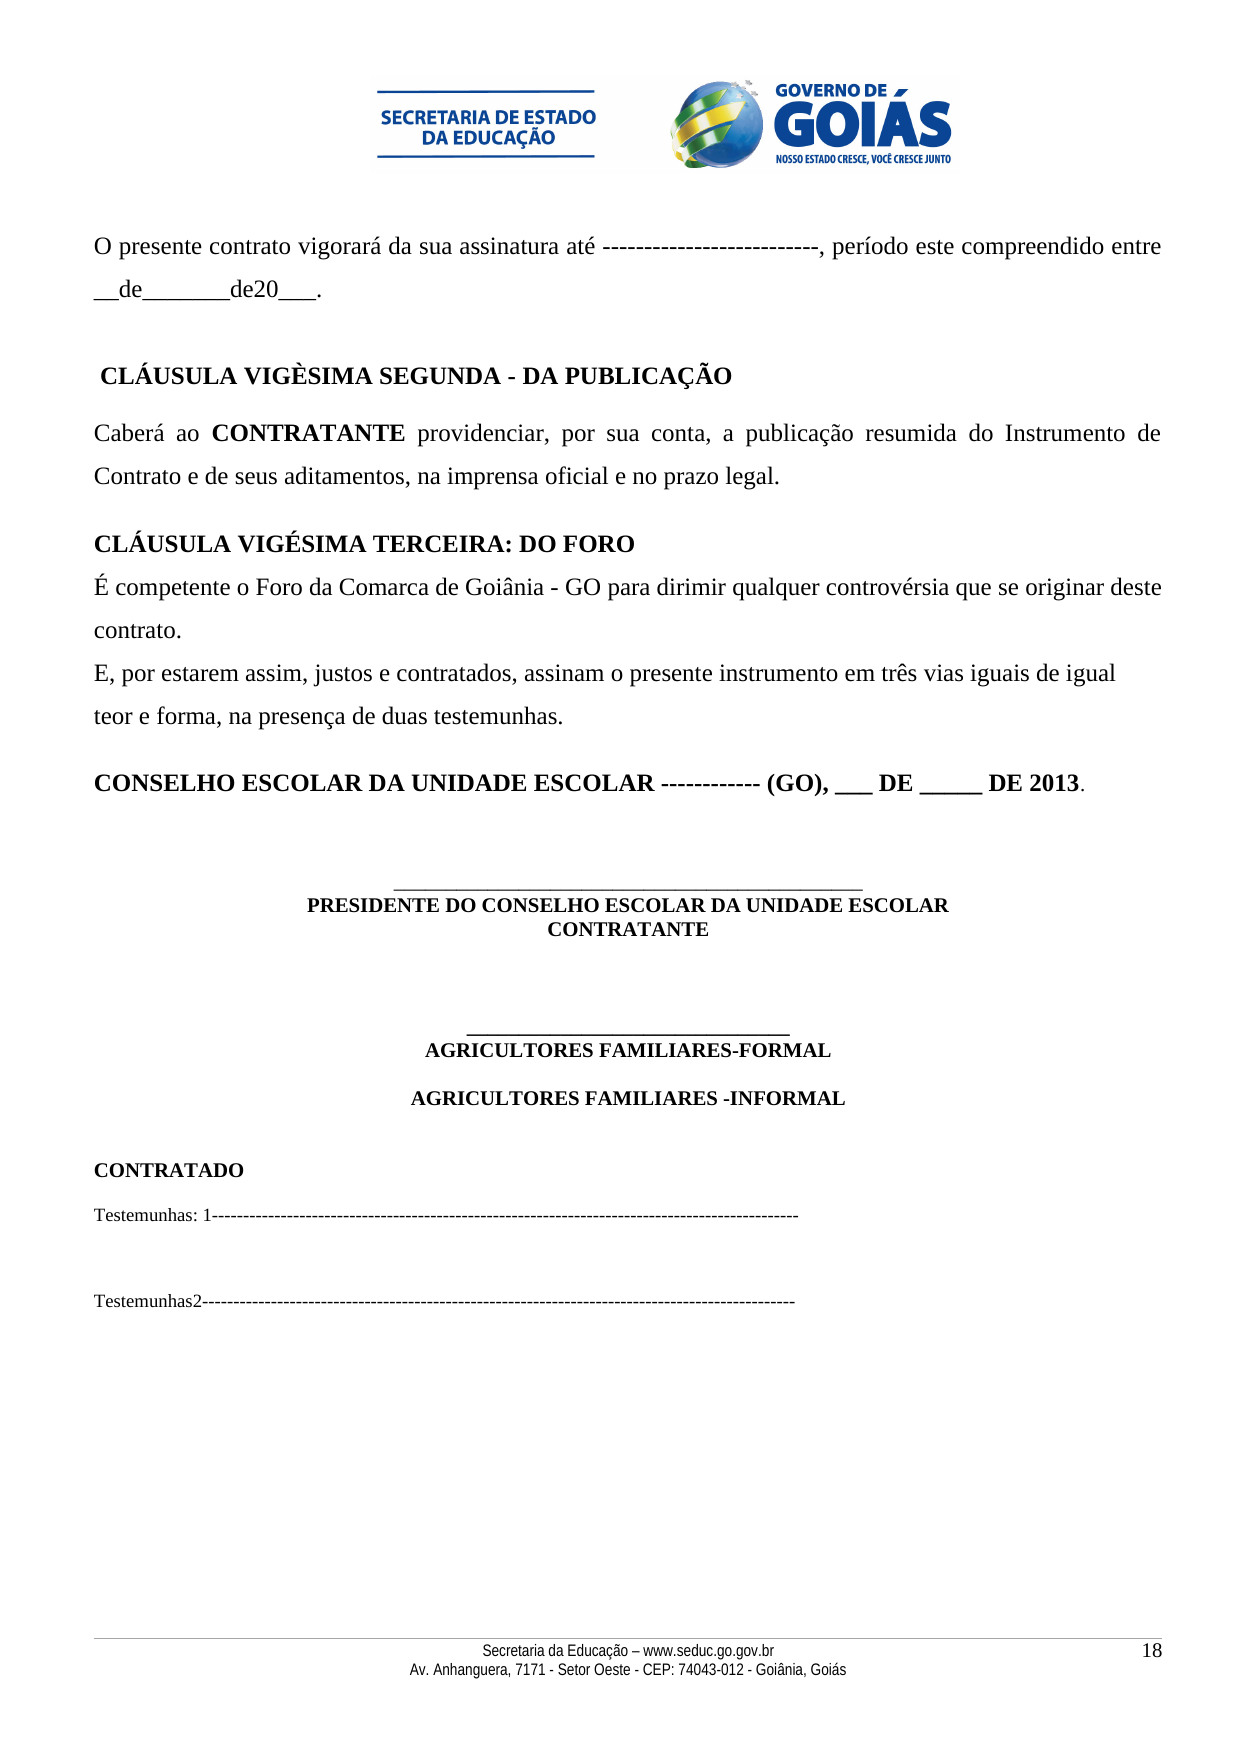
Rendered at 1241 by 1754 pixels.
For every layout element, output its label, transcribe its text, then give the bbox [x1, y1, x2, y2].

text CLÁUSULA VIGÉSIMA TERCEIRA: DO FORO [94, 529, 1162, 557]
text _____________________________________________ [94, 869, 1162, 893]
text CONTRATADO [94, 1158, 1162, 1182]
text CONSELHO ESCOLAR DA UNIDADE ESCOLAR ------------ (GO), ___ DE _____ DE 2013. [94, 768, 1162, 797]
text Testemunhas2----------------------------------------------------------------------------------------------- [94, 1290, 1162, 1311]
text AGRICULTORES FAMILIARES -INFORMAL [94, 1086, 1162, 1110]
text Caberá ao CONTRATANTE providenciar, por sua conta, a publicação resumida do Instrumento de Contrato e de seus aditamentos, na imprensa oficial e no prazo legal. [94, 418, 1162, 490]
text PRESIDENTE DO CONSELHO ESCOLAR DA UNIDADE ESCOLAR [94, 893, 1162, 917]
text AGRICULTORES FAMILIARES-FORMAL [94, 1038, 1162, 1062]
text E, por estarem assim, justos e contratados, assinam o presente instrumento em três vias iguais de igual [94, 658, 1162, 687]
text teor e forma, na presença de duas testemunhas. [94, 701, 1162, 730]
text _______________________________ [94, 1014, 1162, 1038]
text CONTRATANTE [94, 917, 1162, 941]
text Testemunhas: 1---------------------------------------------------------------------------------------------- [94, 1204, 1162, 1225]
text É competente o Foro da Comarca de Goiânia - GO para dirimir qualquer controvérsia que se originar deste contrato. [94, 572, 1162, 644]
text O presente contrato vigorará da sua assinatura até --------------------------, período este compreendido entre __de_______de20___. [94, 231, 1162, 303]
text CLÁUSULA VIGÈSIMA SEGUNDA - DA PUBLICAÇÃO [94, 361, 1162, 389]
picture [369, 75, 961, 174]
